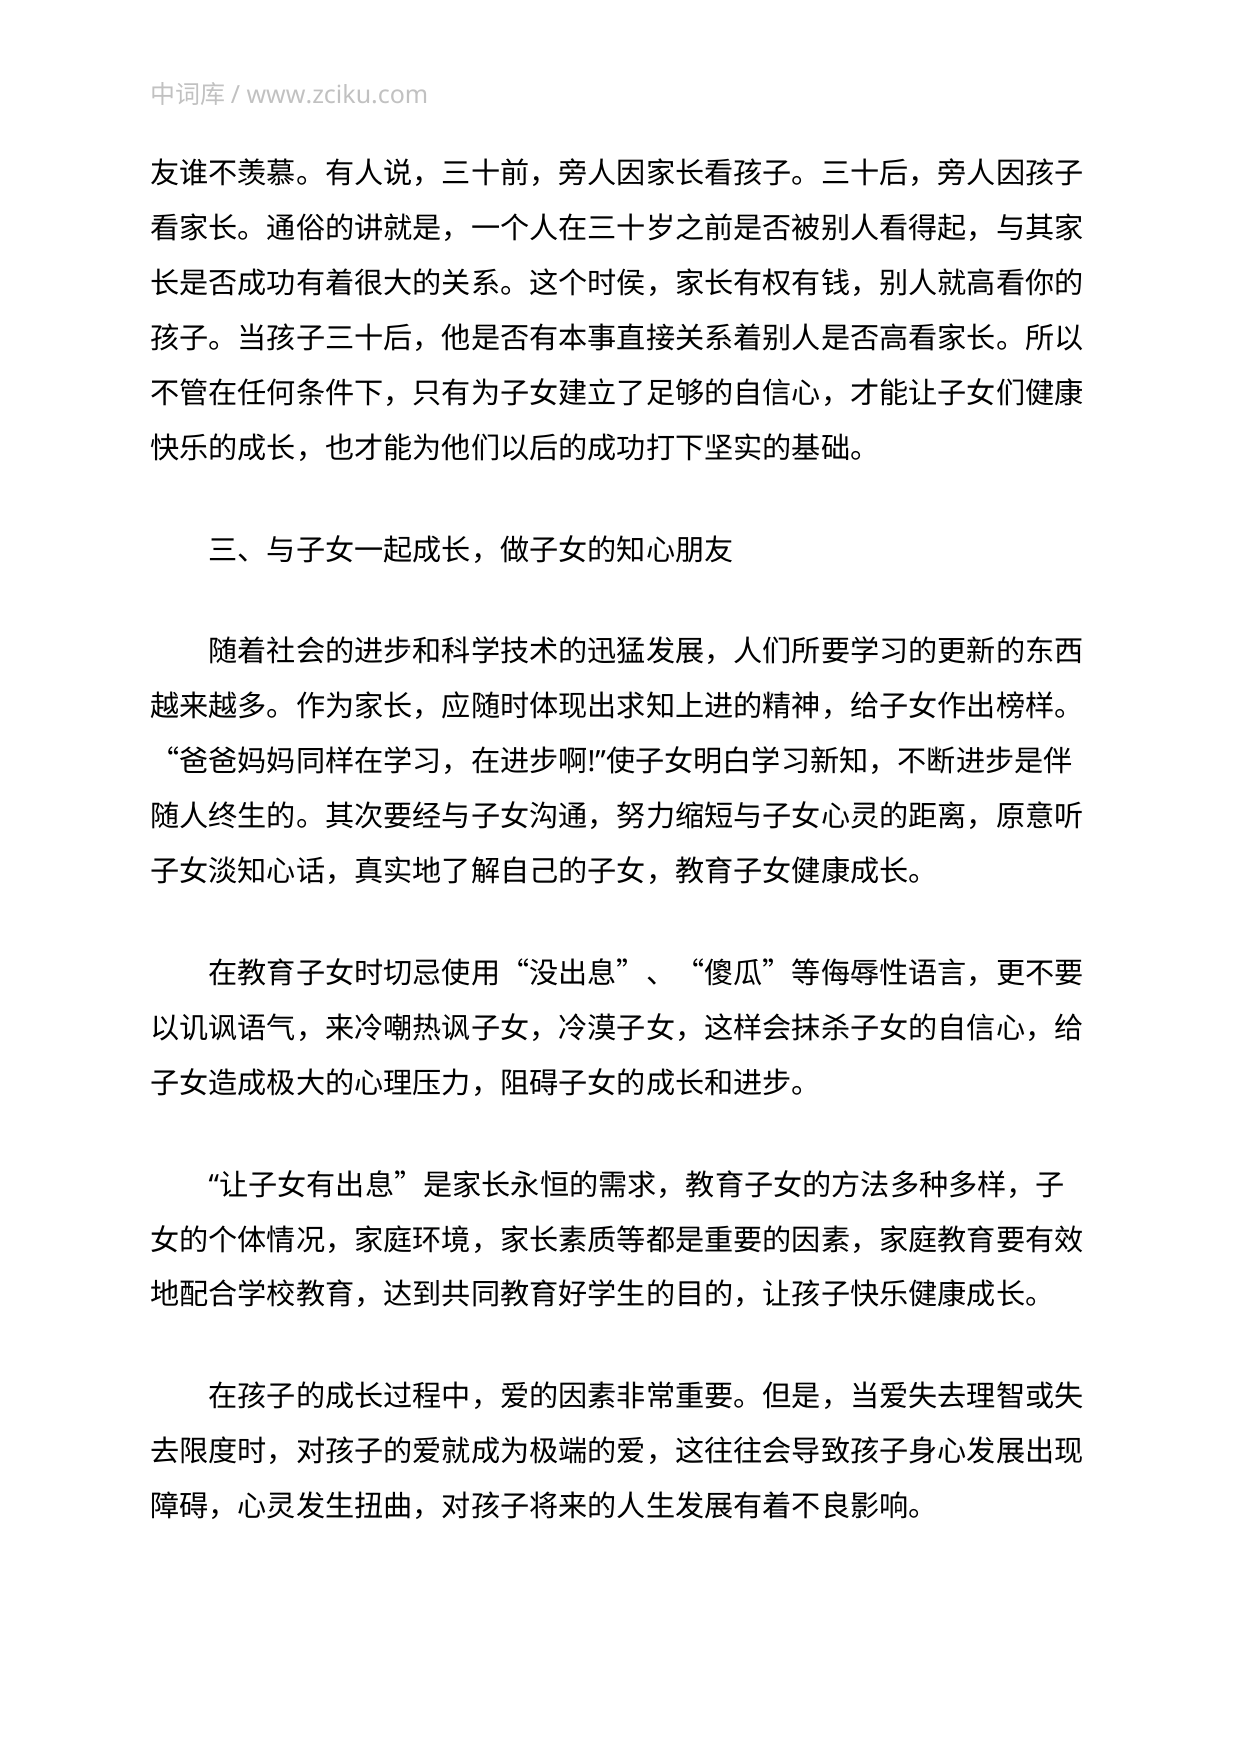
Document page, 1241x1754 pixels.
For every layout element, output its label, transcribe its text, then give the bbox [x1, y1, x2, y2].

text 随着社会的进步和科学技术的迅猛发展，人们所要学习的更新的东西越来越多。作为家长，应随时体现出求知上进的精神，给子女作出榜样。“爸爸妈妈同样在学习，在进步啊!”使子女明白学习新知，不断进步是伴随人终生的。其次要经与子女沟通，努力缩短与子女心灵的距离，原意听子女淡知心话，真实地了解自己的子女，教育子女健康成长。 [150, 628, 1090, 890]
text 在孩子的成长过程中，爱的因素非常重要。但是，当爱失去理智或失去限度时，对孩子的爱就成为极端的爱，这往往会导致孩子身心发展出现障碍，心灵发生扭曲，对孩子将来的人生发展有着不良影响。 [150, 1373, 1090, 1525]
text “让子女有出息”是家长永恒的需求，教育子女的方法多种多样，子女的个体情况，家庭环境，家长素质等都是重要的因素，家庭教育要有效地配合学校教育，达到共同教育好学生的目的，让孩子快乐健康成长。 [150, 1161, 1090, 1313]
text 在教育子女时切忌使用“没出息”、“傻瓜”等侮辱性语言，更不要以讥讽语气，来冷嘲热讽子女，冷漠子女，这样会抹杀子女的自信心，给子女造成极大的心理压力，阻碍子女的成长和进步。 [150, 949, 1090, 1102]
text 三、与子女一起成长，做子女的知心朋友 [150, 526, 1090, 568]
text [150, 150, 1090, 467]
